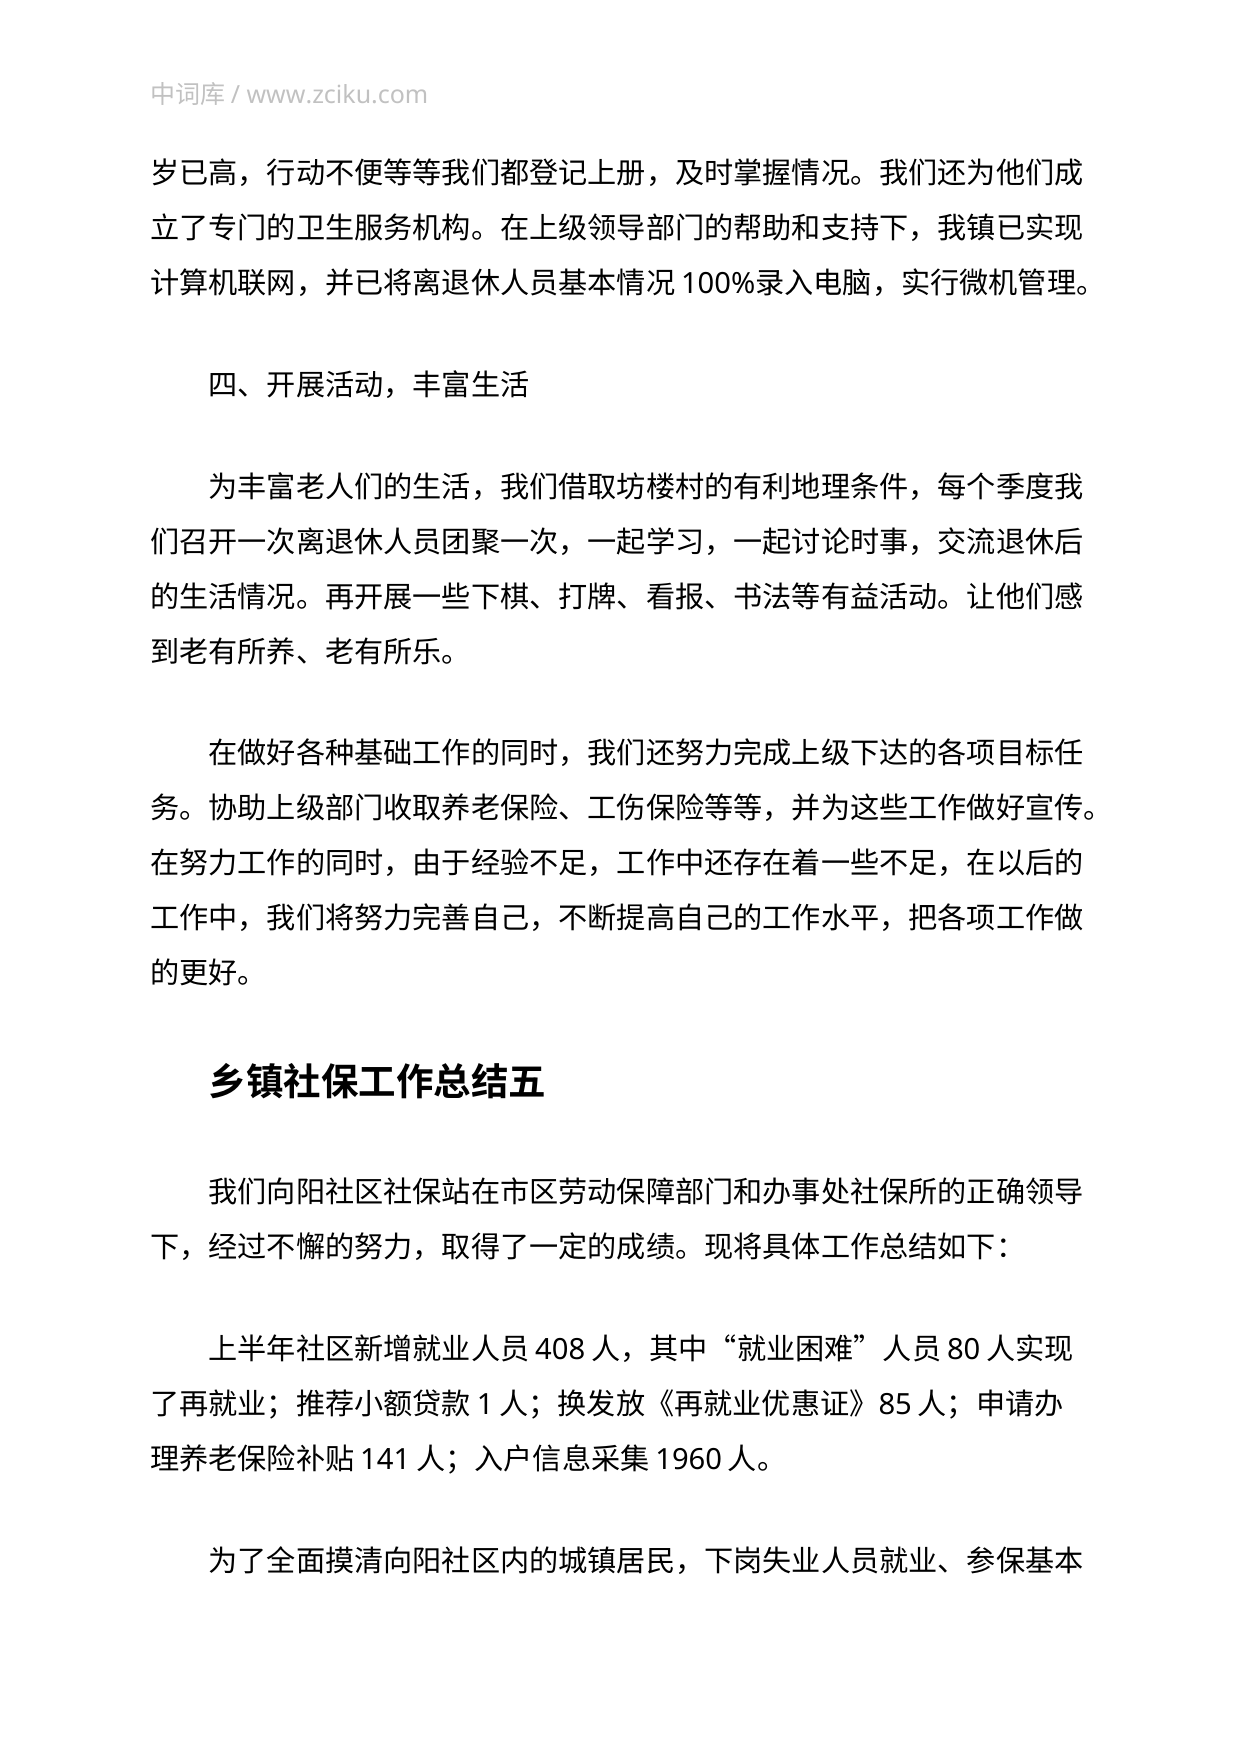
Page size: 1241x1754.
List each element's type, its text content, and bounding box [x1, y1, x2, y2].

text 我们向阳社区社保站在市区劳动保障部门和办事处社保所的正确领导下，经过不懈的努力，取得了一定的成绩。现将具体工作总结如下： [150, 1169, 1090, 1266]
text 乡镇社保工作总结五 [150, 1051, 1090, 1106]
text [150, 150, 1090, 302]
text 在做好各种基础工作的同时，我们还努力完成上级下达的各项目标任务。协助上级部门收取养老保险、工伤保险等等，并为这些工作做好宣传。在努力工作的同时，由于经验不足，工作中还存在着一些不足，在以后的工作中，我们将努力完善自己，不断提高自己的工作水平，把各项工作做的更好。 [150, 730, 1090, 992]
text 上半年社区新增就业人员408人，其中“就业困难”人员80人实现了再就业；推荐小额贷款1人；换发放《再就业优惠证》85人；申请办理养老保险补贴141人；入户信息采集1960人。 [150, 1325, 1090, 1478]
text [150, 1537, 1090, 1580]
text 四、开展活动，丰富生活 [150, 362, 1090, 404]
text 为丰富老人们的生活，我们借取坊楼村的有利地理条件，每个季度我们召开一次离退休人员团聚一次，一起学习，一起讨论时事，交流退休后的生活情况。再开展一些下棋、打牌、看报、书法等有益活动。让他们感到老有所养、老有所乐。 [150, 463, 1090, 671]
